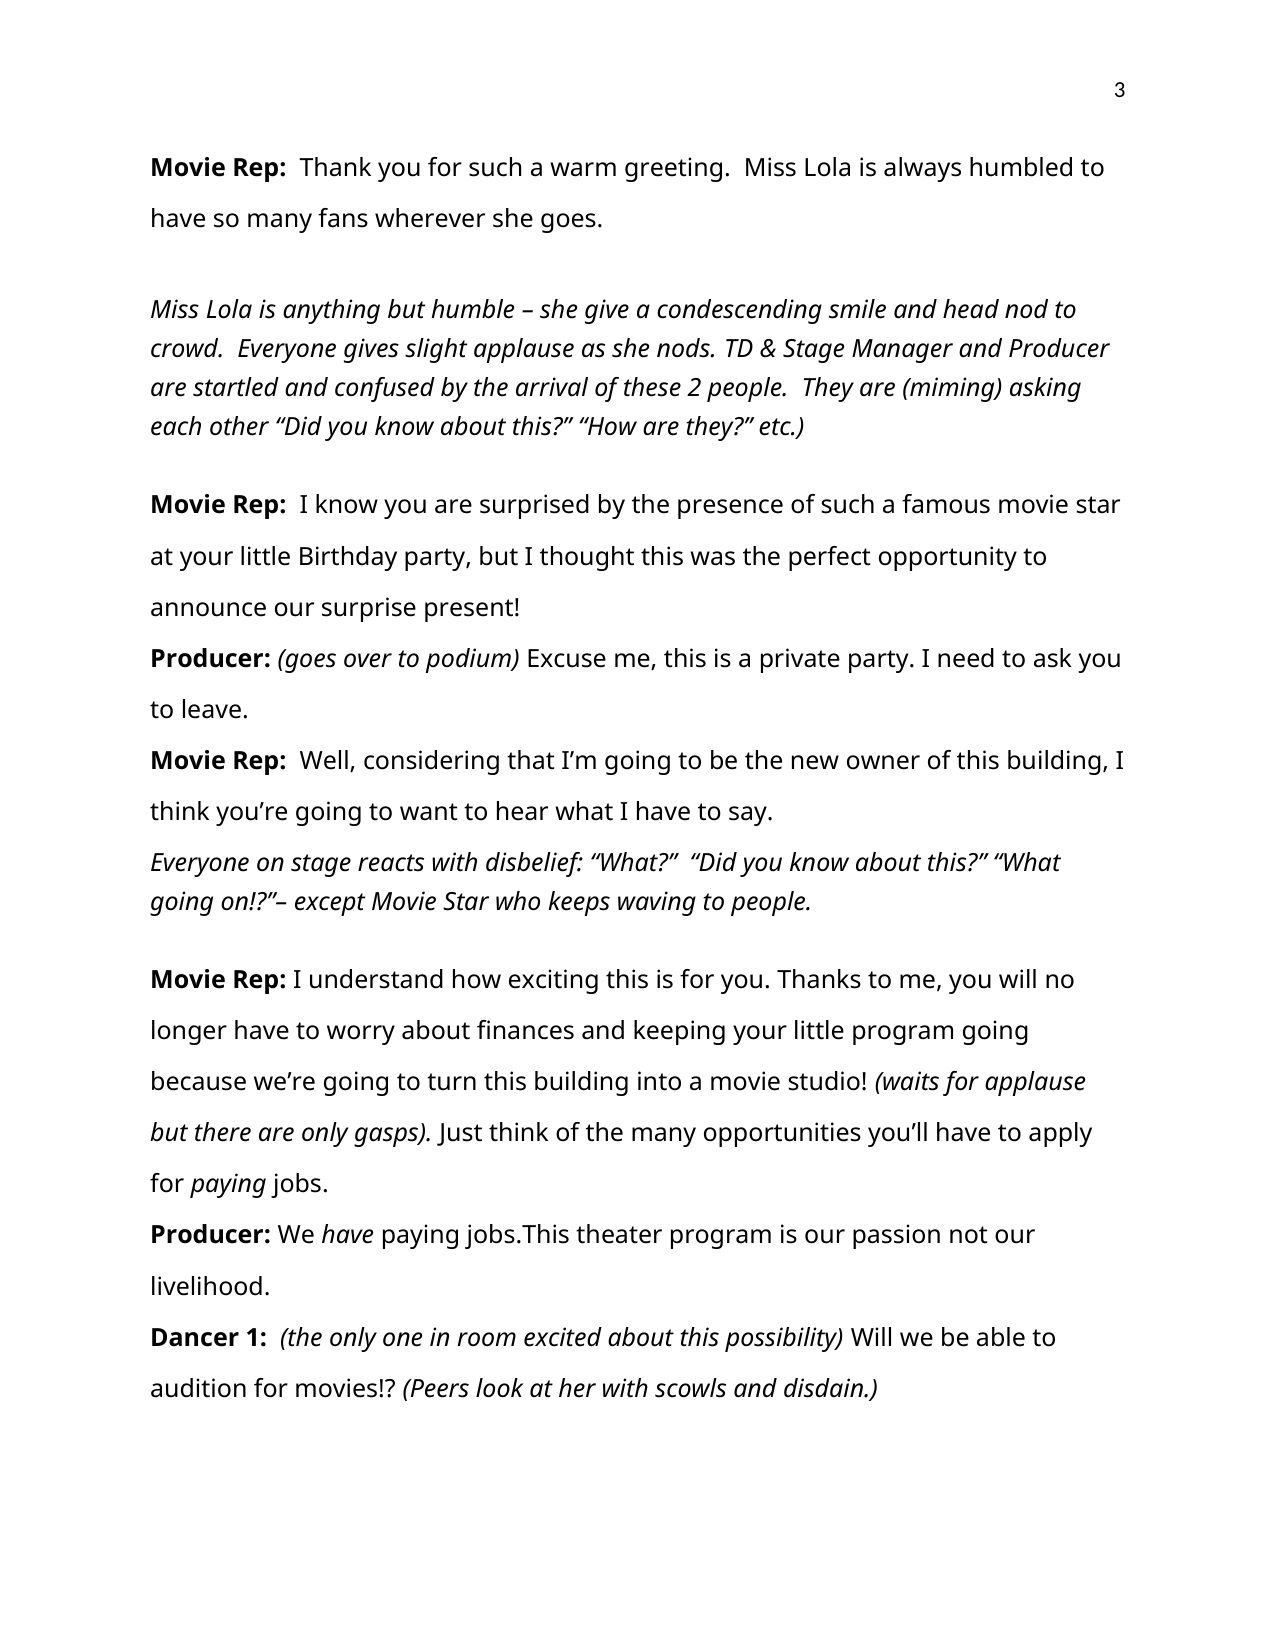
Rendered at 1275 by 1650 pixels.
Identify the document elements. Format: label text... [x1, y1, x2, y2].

text Miss Lola is anything but humble – she give a condescending smile and head nod to crowd. Everyone gives slight applause as she nods. TD & Stage Manager and Producer are startled and confused by the arrival of these 2 people. They are (miming) asking each other “Did you know about this?” “How are they?” etc.) [150, 291, 1125, 443]
text Everyone on stage reacts with disbelief: “What?” “Did you know about this?” “What going on!?”– except Movie Star who keeps waving to people. [150, 844, 1125, 918]
text Movie Rep: Well, considering that I’m going to be the new owner of this building, I think you’re going to want to hear what I have to say. [150, 742, 1125, 827]
text Movie Rep: I know you are surprised by the presence of such a famous movie star at your little Birthday party, but I thought this was the perfect opportunity to announce our surprise present! [150, 487, 1125, 623]
text Dancer 1: (the only one in room excited about this possibility) Will we be able to audition for movies!? (Peers look at her with scowls and disdain.) [150, 1319, 1125, 1404]
text Producer: (goes over to podium) Excuse me, this is a private party. I need to ask you to leave. [150, 640, 1125, 725]
text Movie Rep: I understand how exciting this is for you. Thanks to me, you will no longer have to worry about finances and keeping your little program going because we’re going to turn this building into a movie studio! (waits for applause but there are only gasps). Just think of the many opportunities you’ll have to apply for paying jobs. [150, 962, 1125, 1200]
text Producer: We have paying jobs.This theater program is our passion not our livelihood. [150, 1217, 1125, 1302]
text Movie Rep: Thank you for such a warm greeting. Miss Lola is always humbled to have so many fans wherever she goes. [150, 150, 1125, 235]
